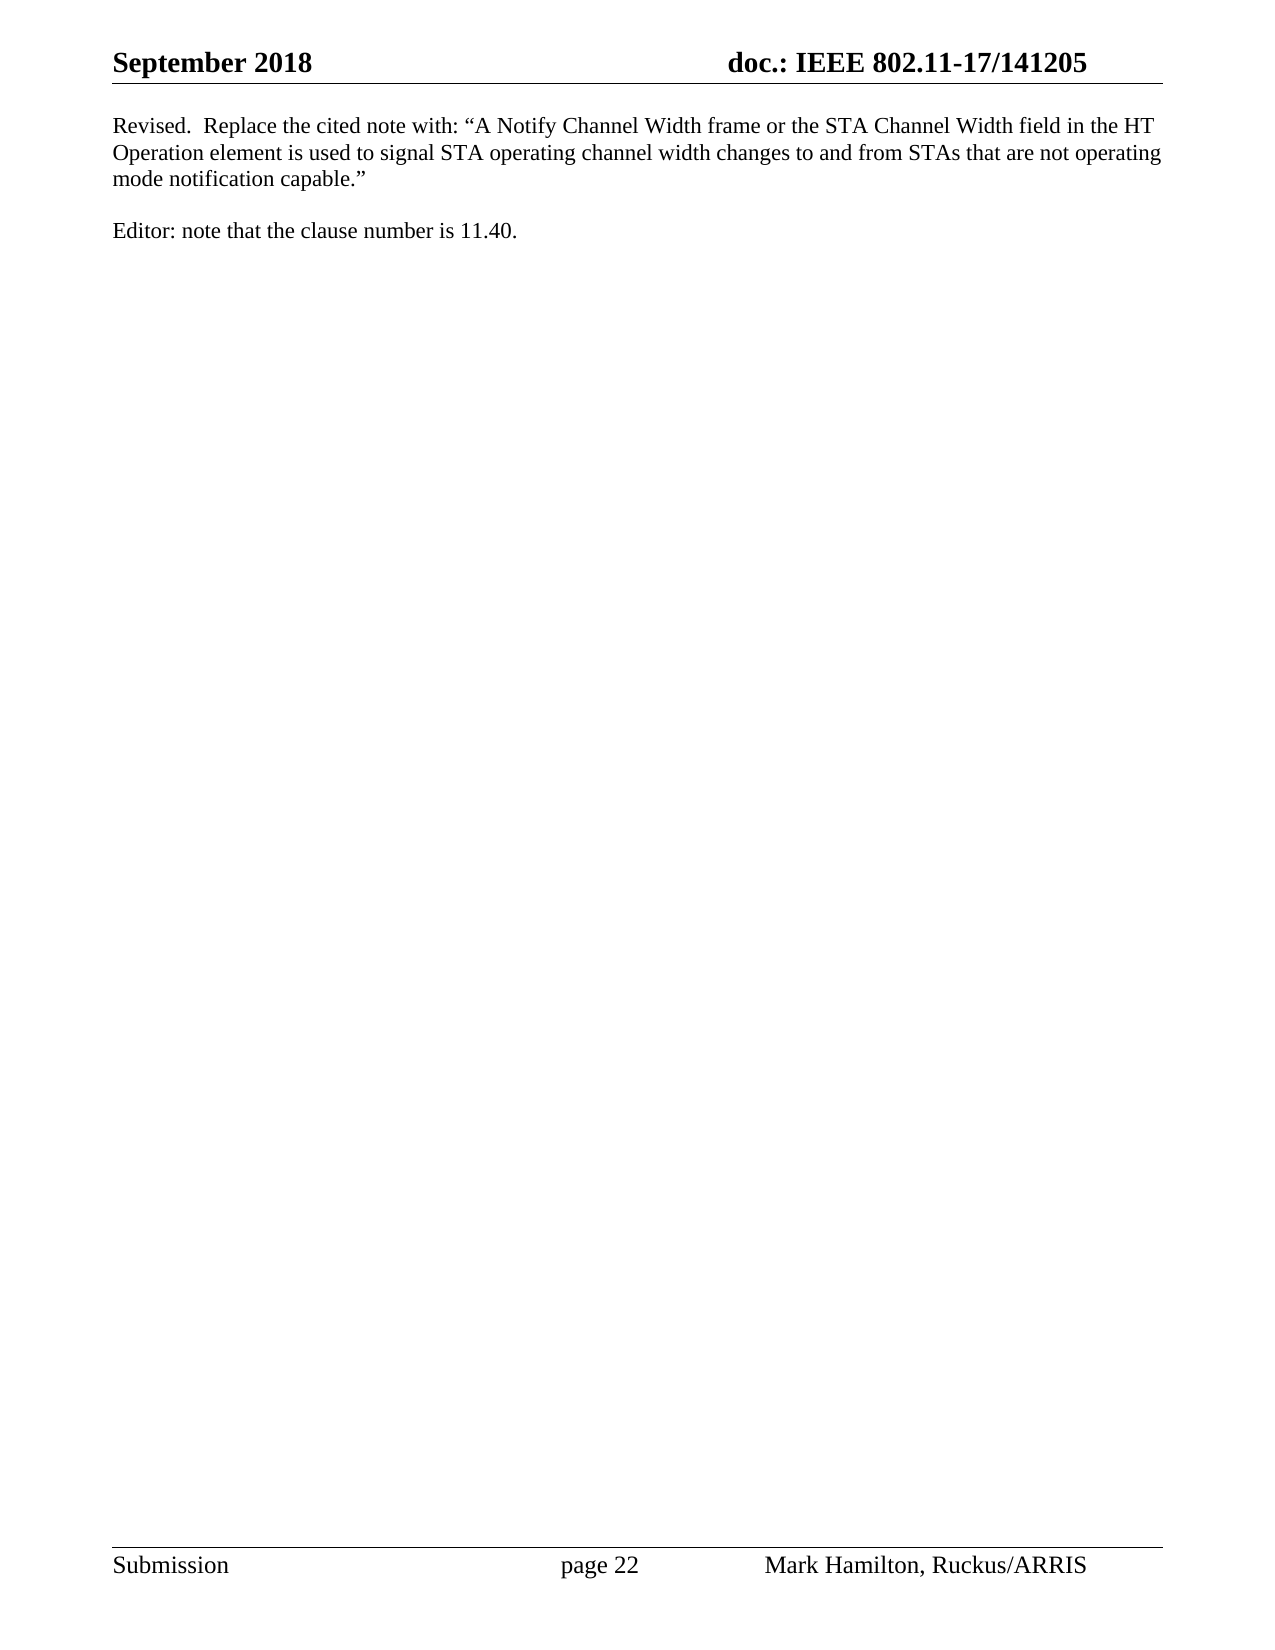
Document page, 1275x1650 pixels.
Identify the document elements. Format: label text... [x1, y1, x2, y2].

text Revised. Replace the cited note with: “A Notify Channel Width frame or the STA Channel Width field in the HT Operation element is used to signal STA operating channel width changes to and from STAs that are not operating mode notification capable.” [112, 112, 1163, 191]
text Editor: note that the clause number is 11.40. [112, 218, 1163, 244]
